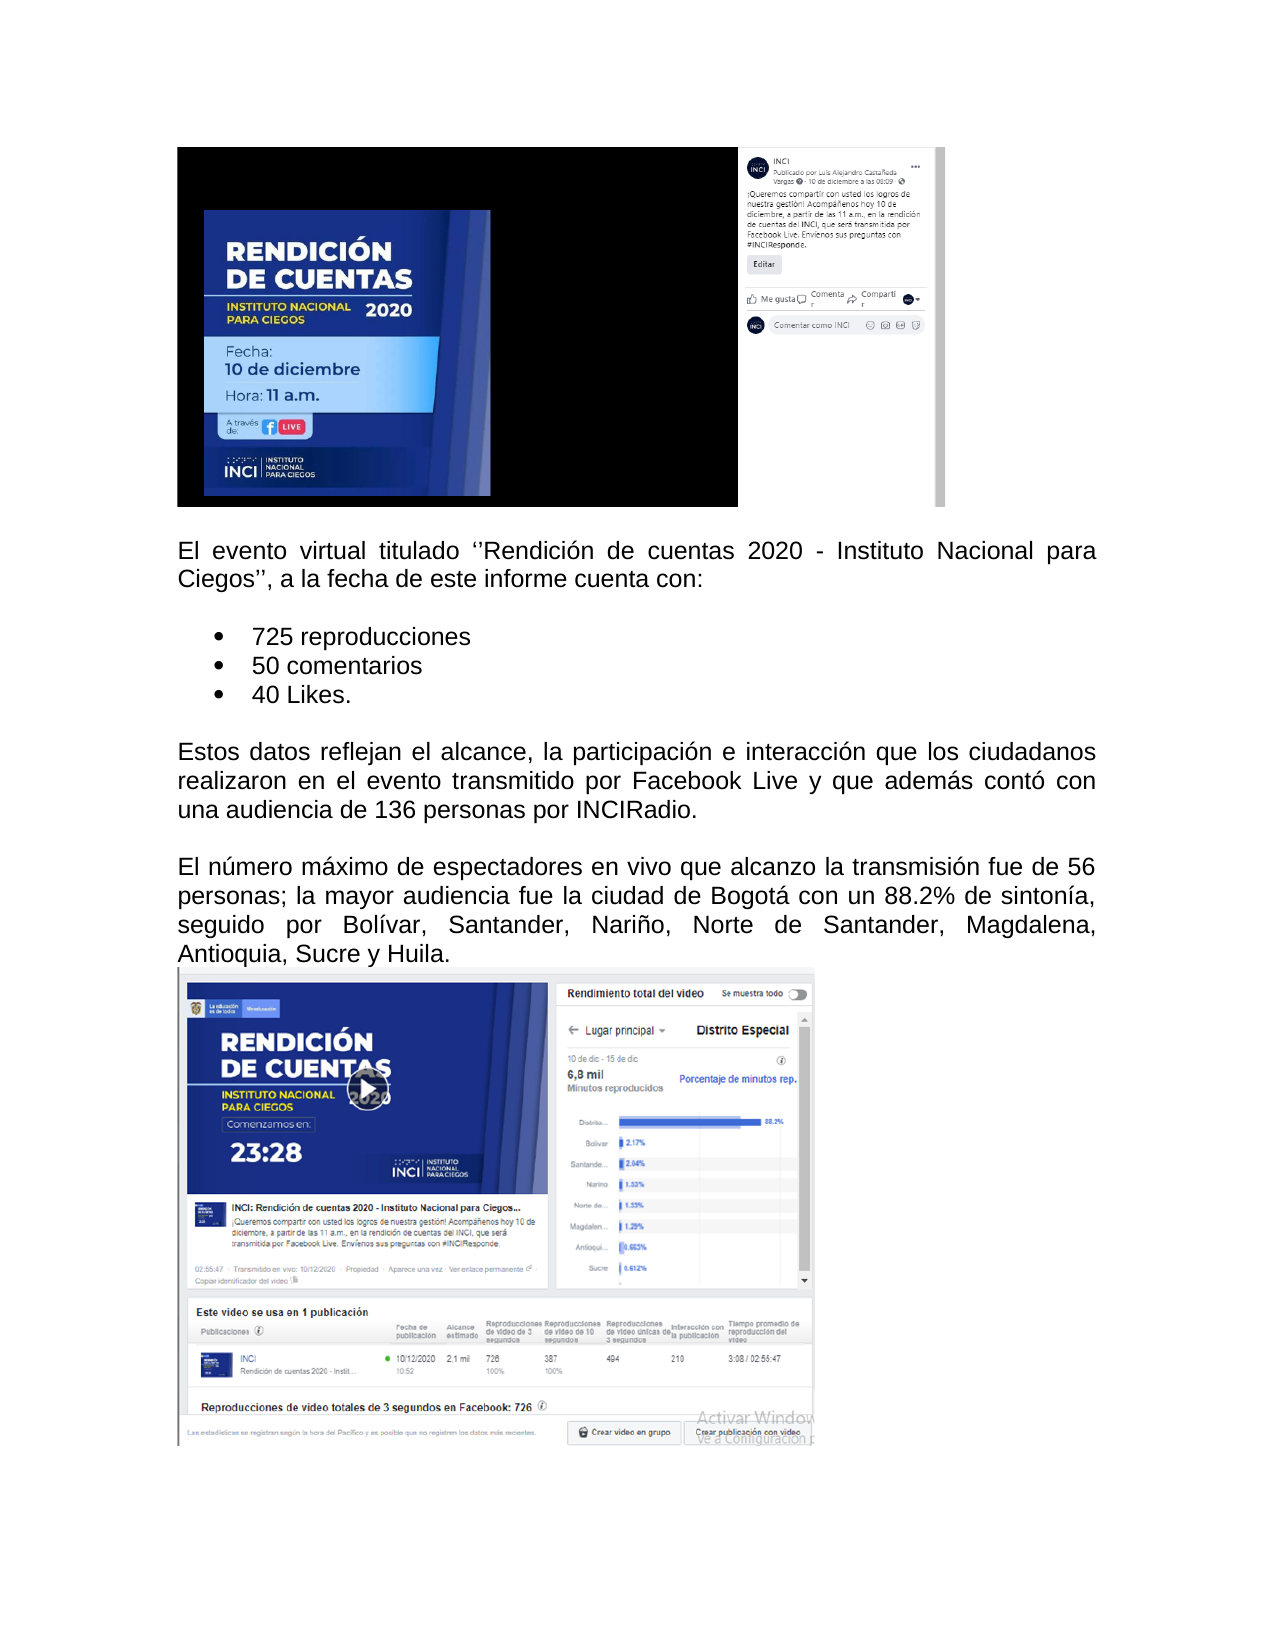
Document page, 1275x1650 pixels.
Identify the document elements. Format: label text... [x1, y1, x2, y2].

picture [177, 147, 946, 507]
list 40 Likes. [214, 680, 1098, 708]
text El número máximo de espectadores en vivo que alcanzo la transmisión fue de 56 personas; la mayor audiencia fue la ciudad de Bogotá con un 88.2% de sintonía, seguido por Bolívar, Santander, Nariño, Norte de Santander, Magdalena, Antioquia, Sucre y Huila. [177, 823, 1098, 967]
picture [177, 967, 815, 1446]
list 50 comentarios [214, 651, 1098, 680]
text Estos datos reflejan el alcance, la participación e interacción que los ciudadanos realizaron en el evento transmitido por Facebook Live y que además contó con una audiencia de 136 personas por INCIRadio. [177, 737, 1098, 823]
text El evento virtual titulado ‘’Rendición de cuentas 2020 - Instituto Nacional para Ciegos’’, a la fecha de este informe cuenta con: [177, 536, 1098, 593]
list 725 reproducciones [214, 622, 1098, 651]
